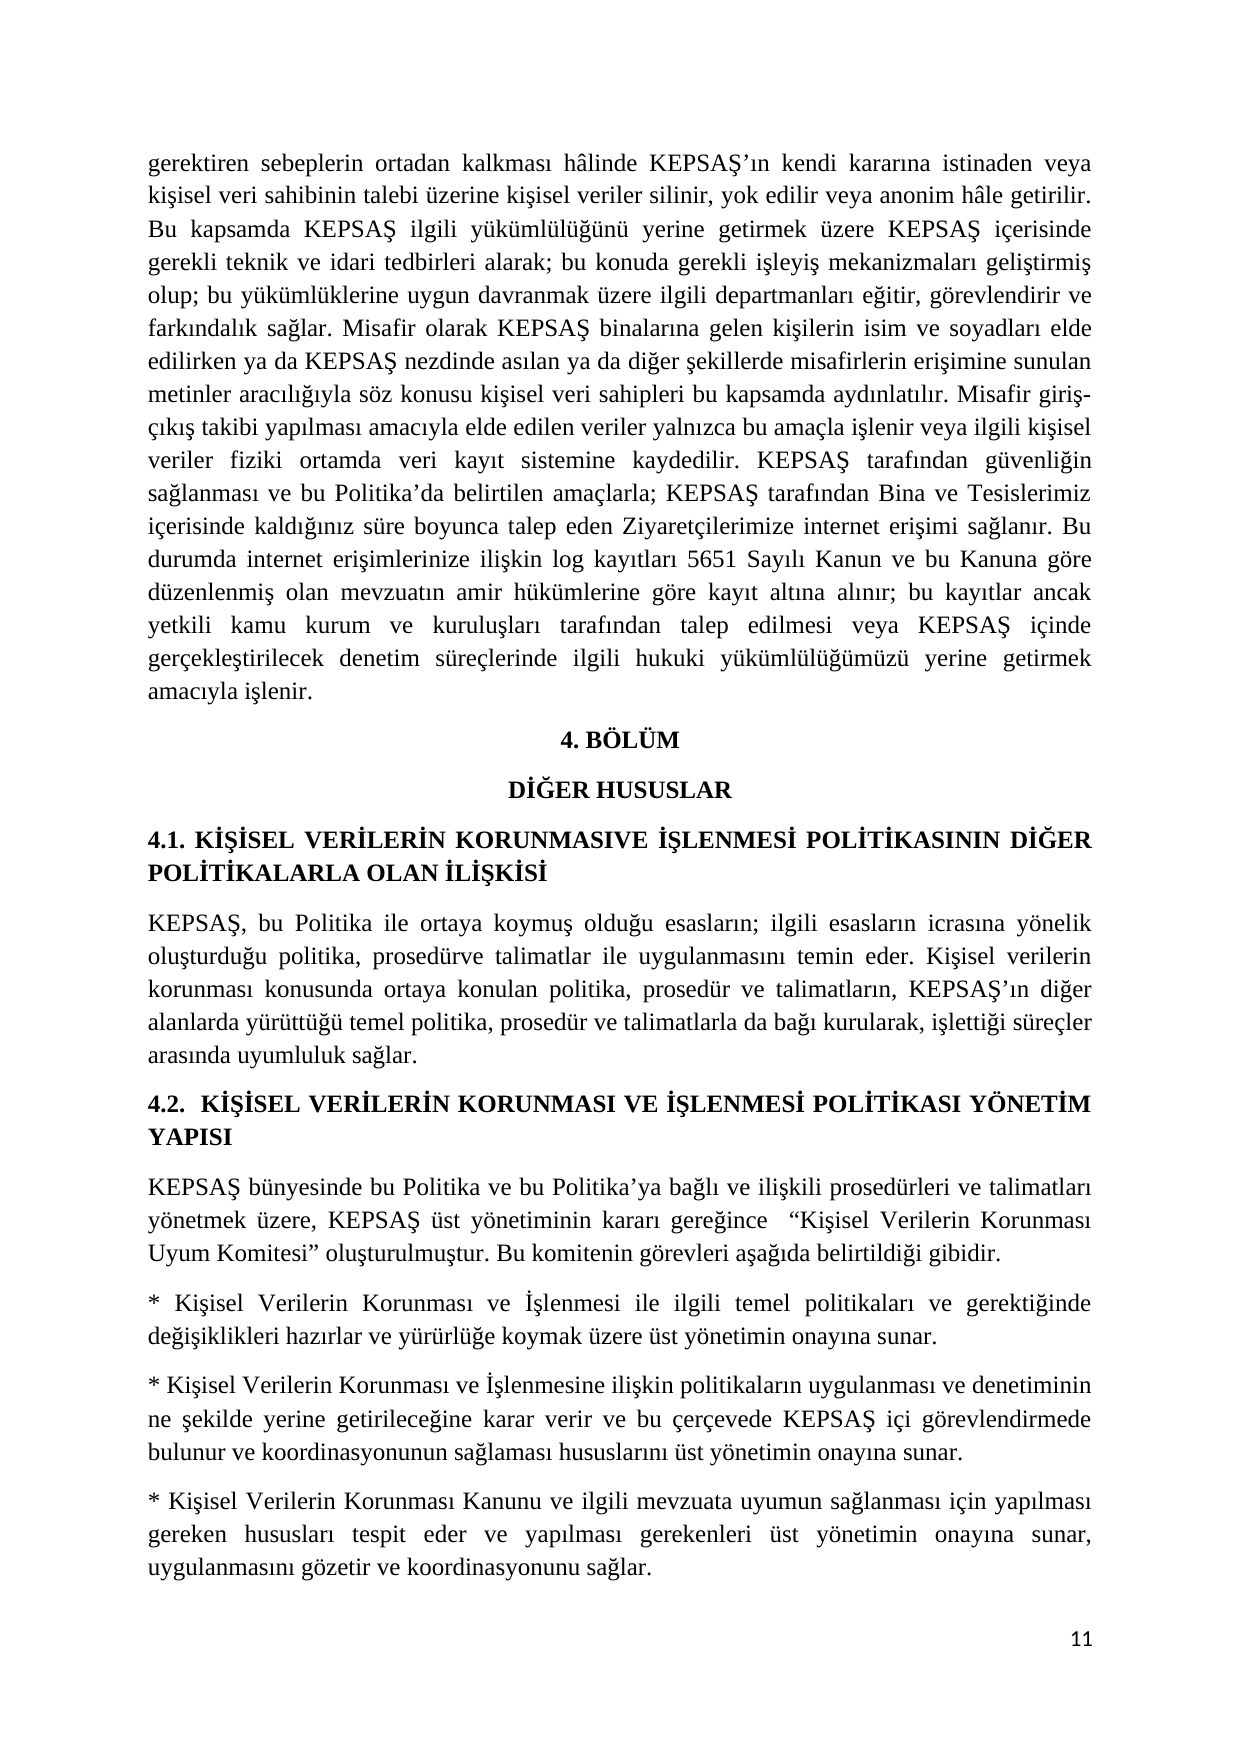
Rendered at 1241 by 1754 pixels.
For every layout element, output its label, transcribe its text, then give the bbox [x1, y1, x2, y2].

text * Kişisel Verilerin Korunması ve İşlenmesine ilişkin politikaların uygulanması ve denetiminin ne şekilde yerine getirileceğine karar verir ve bu çerçevede KEPSAŞ içi görevlendirmede bulunur ve koordinasyonunun sağlaması hususlarını üst yönetimin onayına sunar. [148, 1371, 1093, 1465]
text KEPSAŞ bünyesinde bu Politika ve bu Politika’ya bağlı ve ilişkili prosedürleri ve talimatları yönetmek üzere, KEPSAŞ üst yönetiminin kararı gereğince “Kişisel Verilerin Korunması Uyum Komitesi” oluşturulmuştur. Bu komitenin görevleri aşağıda belirtildiği gibidir. [148, 1172, 1093, 1267]
text 4.2. KİŞİSEL VERİLERİN KORUNMASI VE İŞLENMESİ POLİTİKASI YÖNETİM YAPISI [148, 1089, 1093, 1151]
text DİĞER HUSUSLAR [148, 775, 1093, 804]
text * Kişisel Verilerin Korunması ve İşlenmesi ile ilgili temel politikaları ve gerektiğinde değişiklikleri hazırlar ve yürürlüğe koymak üzere üst yönetimin onayına sunar. [148, 1288, 1093, 1350]
text 4. BÖLÜM [148, 726, 1093, 754]
text * Kişisel Verilerin Korunması Kanunu ve ilgili mevzuata uyumun sağlanması için yapılması gereken hususları tespit eder ve yapılması gerekenleri üst yönetimin onayına sunar, uygulanmasını gözetir ve koordinasyonunu sağlar. [148, 1486, 1093, 1581]
text 4.1. KİŞİSEL VERİLERİN KORUNMASIVE İŞLENMESİ POLİTİKASININ DİĞER POLİTİKALARLA OLAN İLİŞKİSİ [148, 825, 1093, 887]
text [148, 148, 1093, 705]
text KEPSAŞ, bu Politika ile ortaya koymuş olduğu esasların; ilgili esasların icrasına yönelik oluşturduğu politika, prosedürve talimatlar ile uygulanmasını temin eder. Kişisel verilerin korunması konusunda ortaya konulan politika, prosedür ve talimatların, KEPSAŞ’ın diğer alanlarda yürüttüğü temel politika, prosedür ve talimatlarla da bağı kurularak, işlettiği süreçler arasında uyumluluk sağlar. [148, 908, 1093, 1068]
